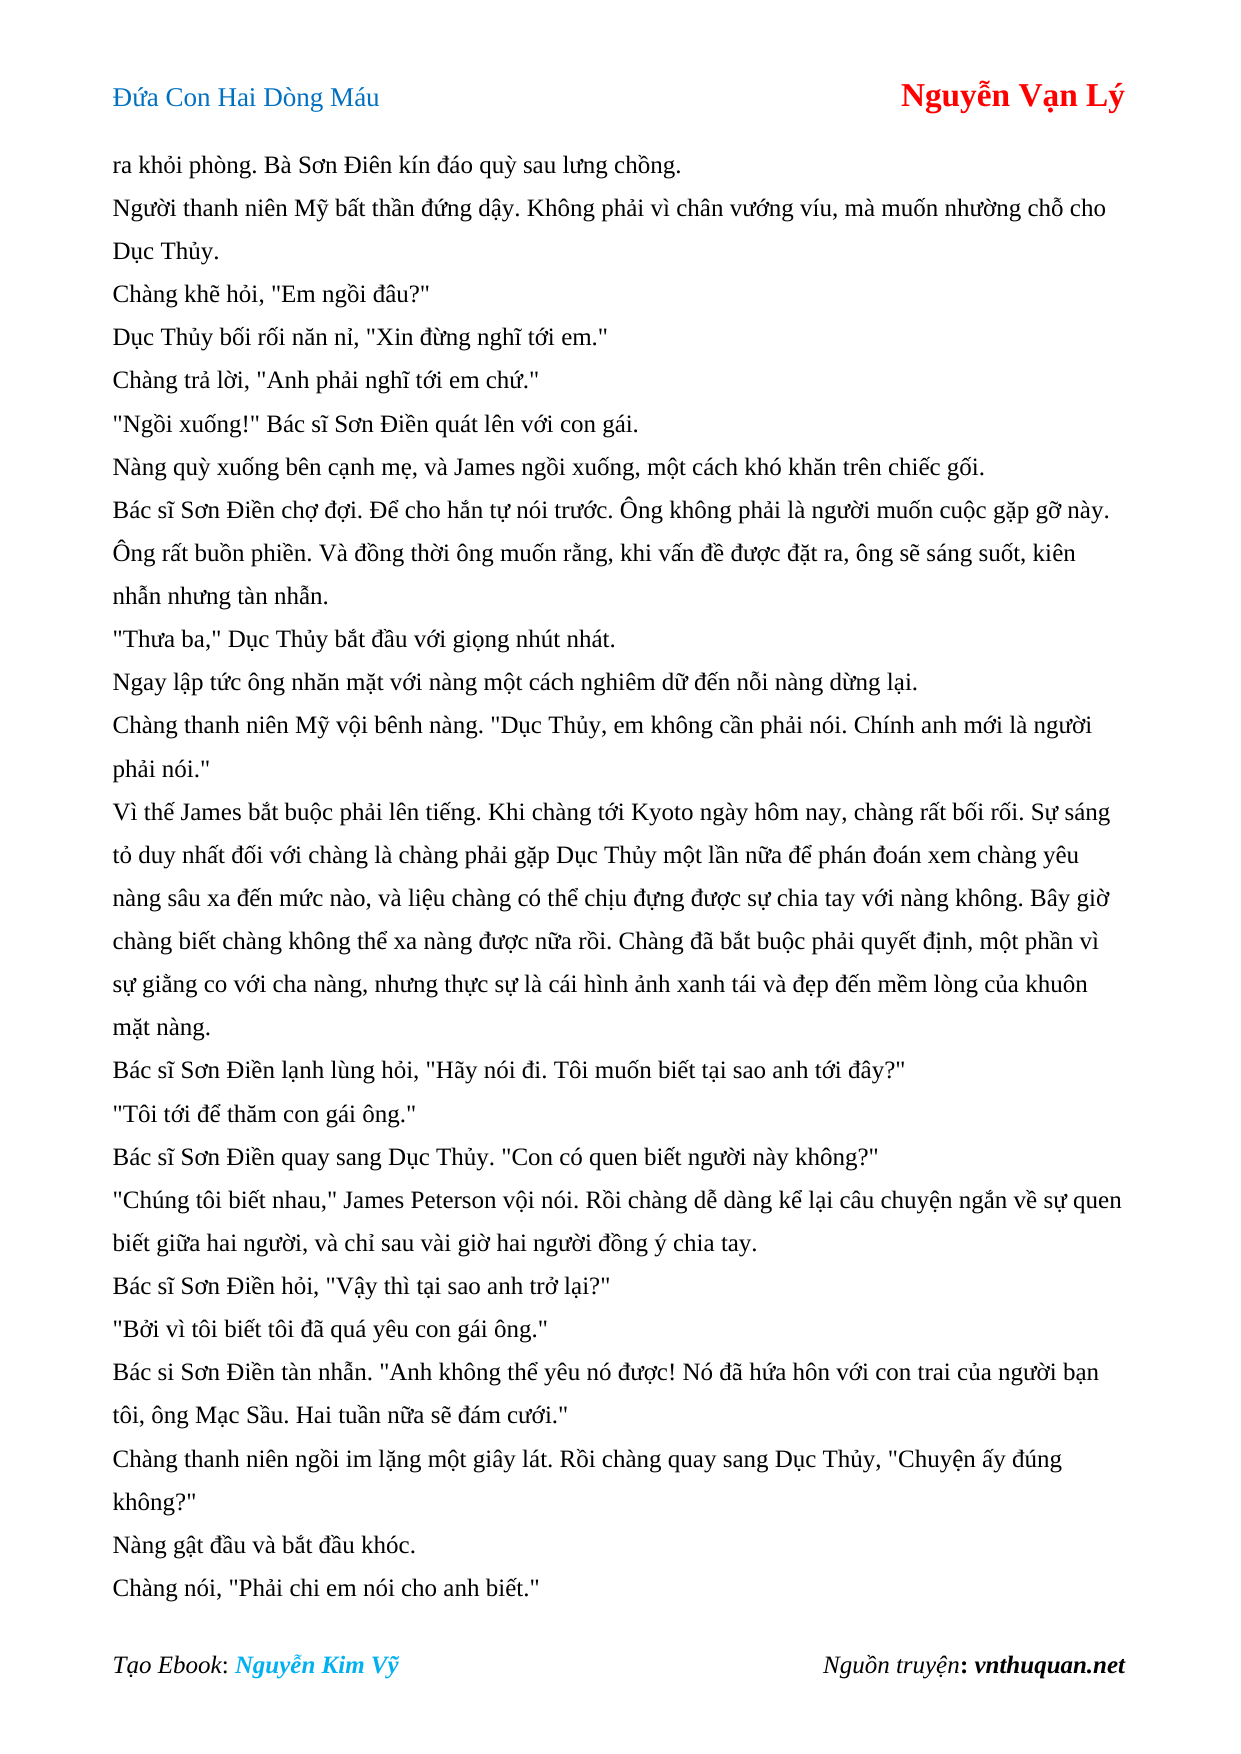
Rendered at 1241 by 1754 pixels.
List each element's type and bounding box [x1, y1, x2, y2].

text [112, 150, 1128, 1602]
